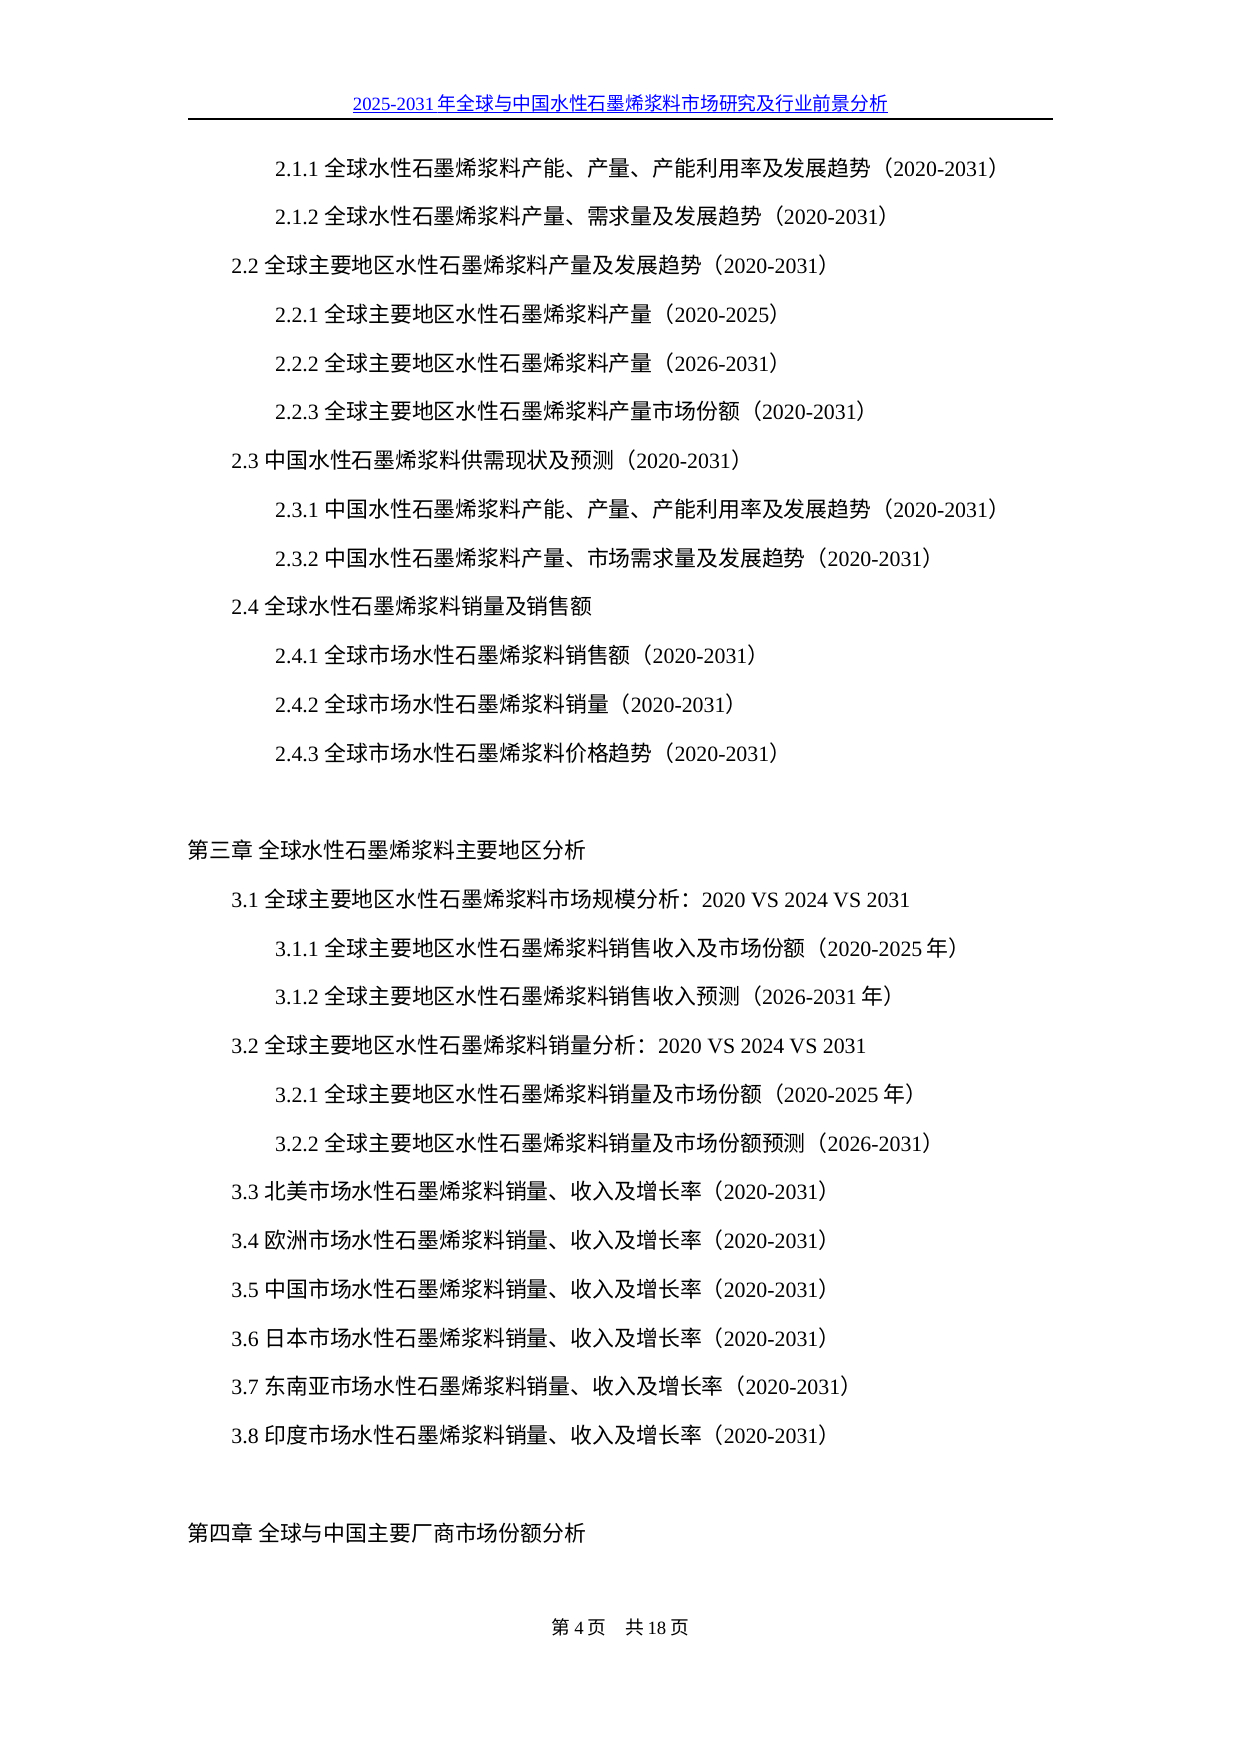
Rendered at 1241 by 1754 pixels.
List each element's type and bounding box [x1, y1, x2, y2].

text [187, 150, 1053, 1548]
